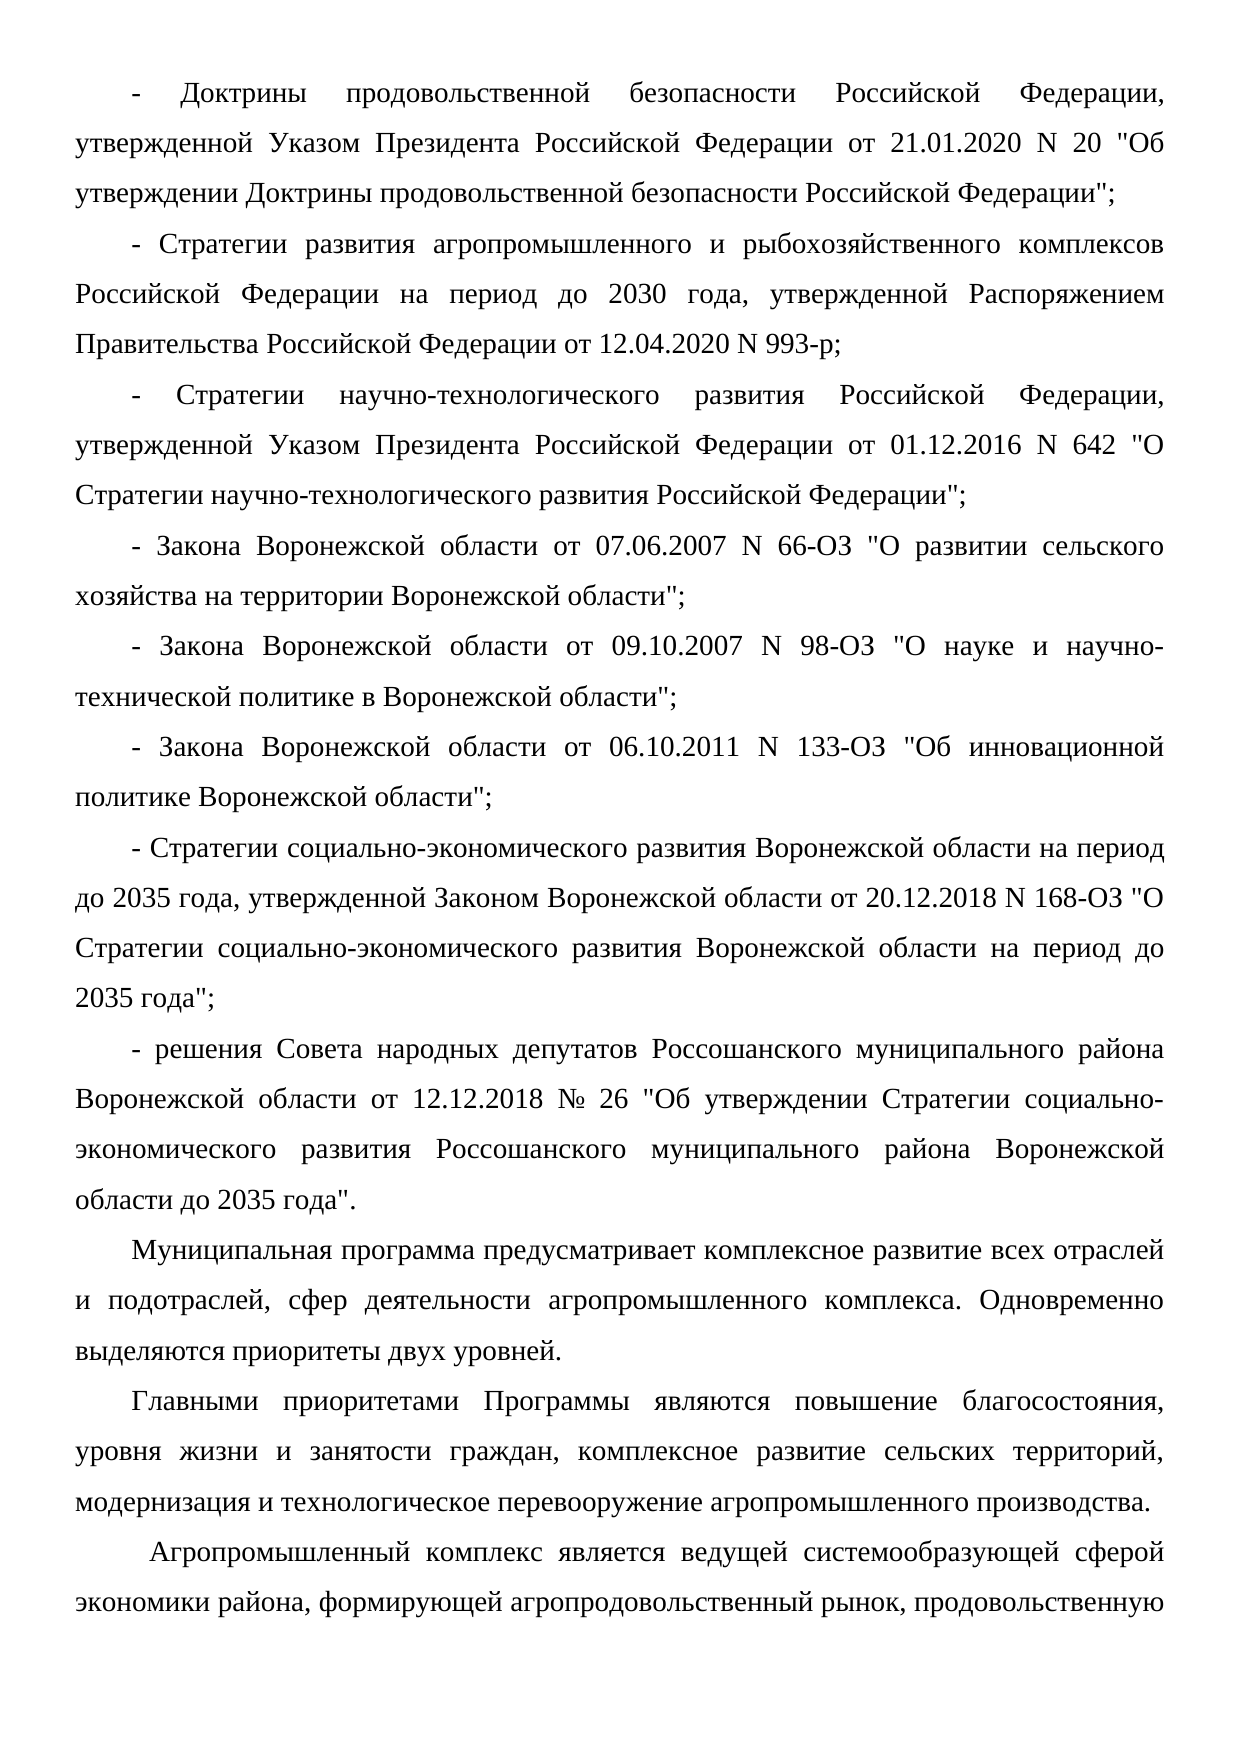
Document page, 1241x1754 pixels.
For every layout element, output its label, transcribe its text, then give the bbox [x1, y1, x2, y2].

text - Стратегии научно-технологического развития Российской Федерации, утвержденной Указом Президента Российской Федерации от 01.12.2016 N 642 "О Стратегии научно-технологического развития Российской Федерации"; [75, 377, 1165, 511]
text - Стратегии социально-экономического развития Воронежской области на период до 2035 года, утвержденной Законом Воронежской области от 20.12.2018 N 168-ОЗ "О Стратегии социально-экономического развития Воронежской области на период до 2035 года"; [75, 830, 1165, 1014]
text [75, 1534, 1165, 1618]
text - Доктрины продовольственной безопасности Российской Федерации, утвержденной Указом Президента Российской Федерации от 21.01.2020 N 20 "Об утверждении Доктрины продовольственной безопасности Российской Федерации"; [75, 75, 1165, 209]
text - Стратегии развития агропромышленного и рыбохозяйственного комплексов Российской Федерации на период до 2030 года, утвержденной Распоряжением Правительства Российской Федерации от 12.04.2020 N 993-р; [75, 226, 1165, 360]
text - Закона Воронежской области от 07.06.2007 N 66-ОЗ "О развитии сельского хозяйства на территории Воронежской области"; [75, 528, 1165, 612]
text Главными приоритетами Программы являются повышение благосостояния, уровня жизни и занятости граждан, комплексное развитие сельских территорий, модернизация и технологическое перевооружение агропромышленного производства. [75, 1383, 1165, 1517]
text - решения Совета народных депутатов Россошанского муниципального района Воронежской области от 12.12.2018 № 26 "Об утверждении Стратегии социально-экономического развития Россошанского муниципального района Воронежской области до 2035 года". [75, 1031, 1165, 1215]
text Муниципальная программа предусматривает комплексное развитие всех отраслей и подотраслей, сфер деятельности агропромышленного комплекса. Одновременно выделяются приоритеты двух уровней. [75, 1232, 1165, 1366]
text - Закона Воронежской области от 06.10.2011 N 133-ОЗ "Об инновационной политике Воронежской области"; [75, 729, 1165, 813]
text - Закона Воронежской области от 09.10.2007 N 98-ОЗ "О науке и научно-технической политике в Воронежской области"; [75, 628, 1165, 712]
